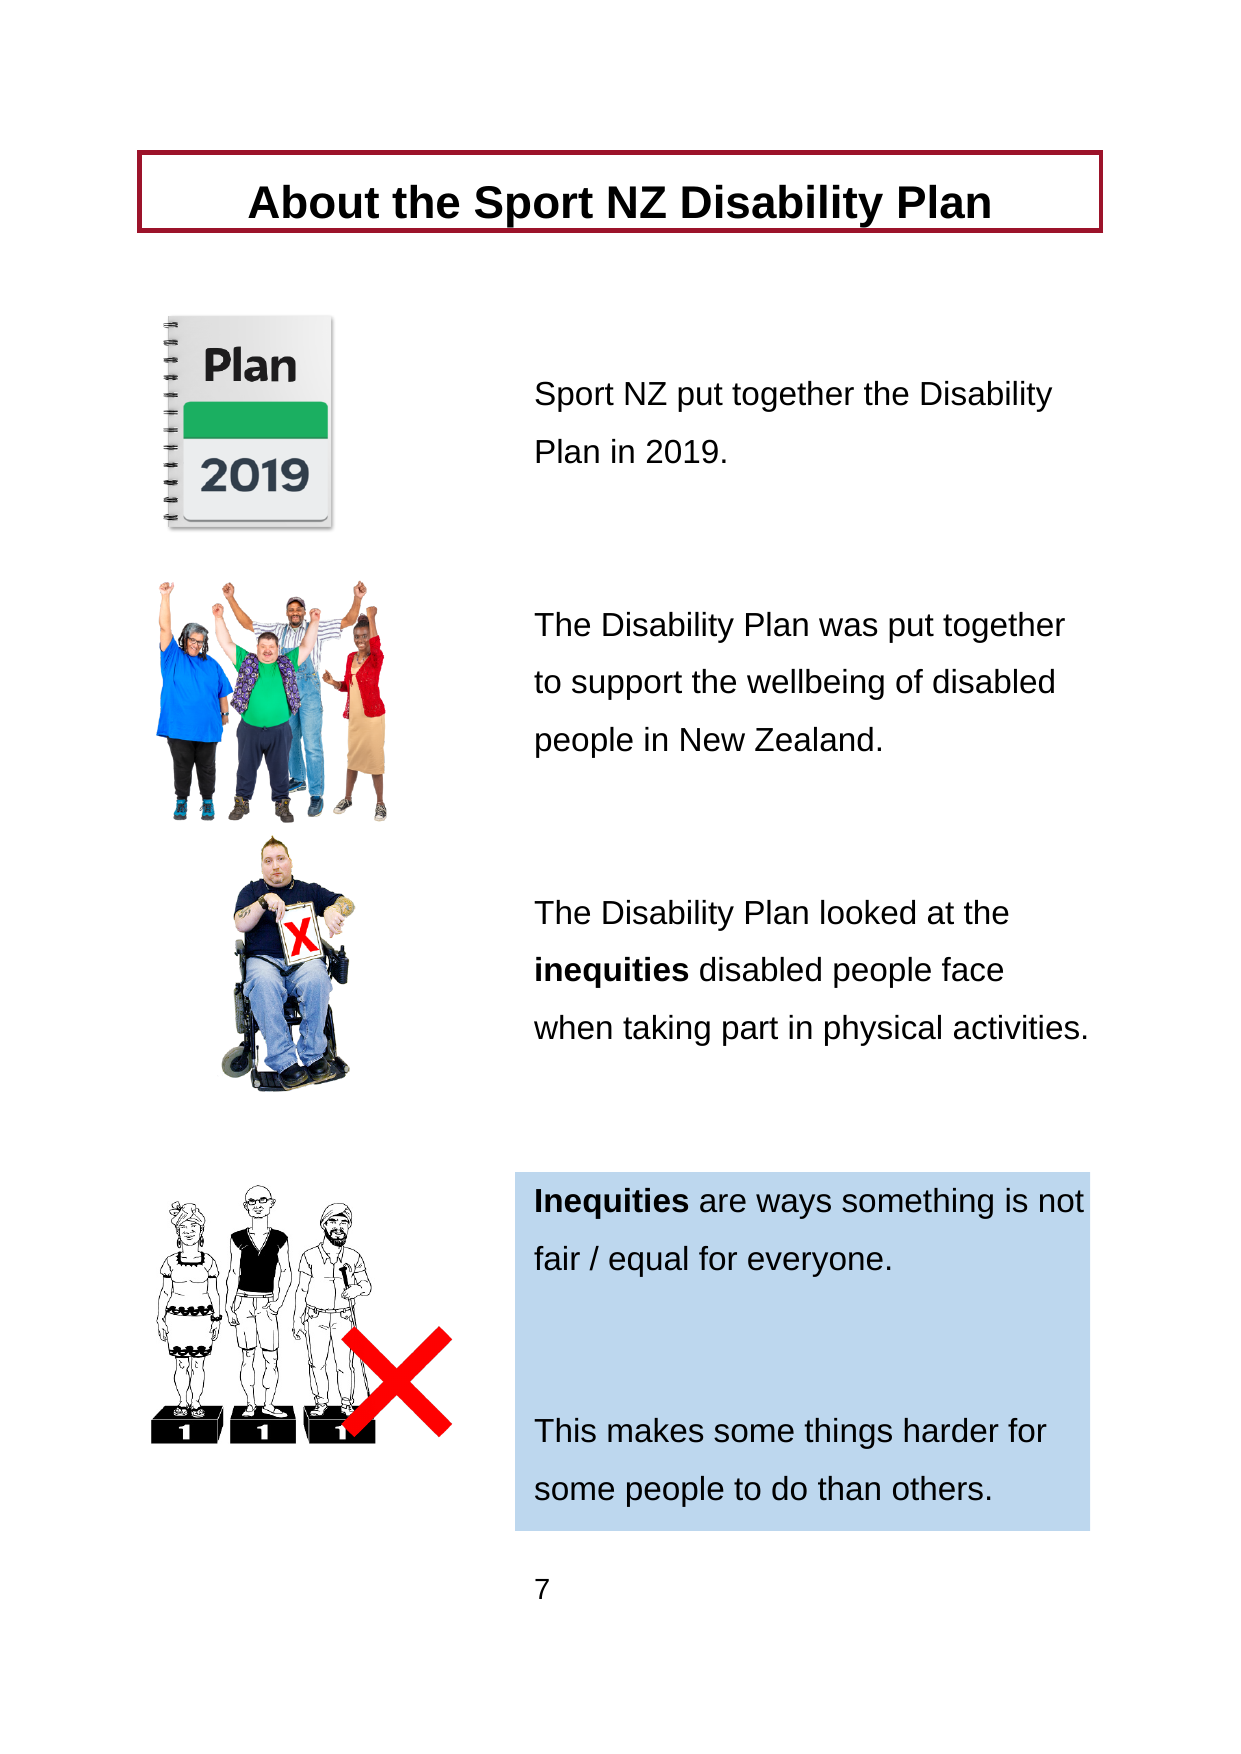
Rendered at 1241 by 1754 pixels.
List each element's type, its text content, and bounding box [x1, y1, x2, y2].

text Sport NZ put together the Disability Plan in 2019. [534, 374, 1090, 471]
text Inequities are ways something is not fair / equal for everyone. [534, 1181, 1090, 1277]
subtitle About the Sport NZ Disability Plan [142, 155, 1099, 228]
picture [129, 306, 363, 540]
picture [150, 580, 393, 823]
text The Disability Plan was put together to support the wellbeing of disabled people in New Zealand. [534, 605, 1090, 758]
picture [150, 1184, 472, 1457]
text The Disability Plan looked at the inequities disabled people face when taking part in physical activities. [534, 893, 1090, 1047]
text This makes some things harder for some people to do than others. [534, 1411, 1090, 1507]
picture [150, 830, 422, 1102]
